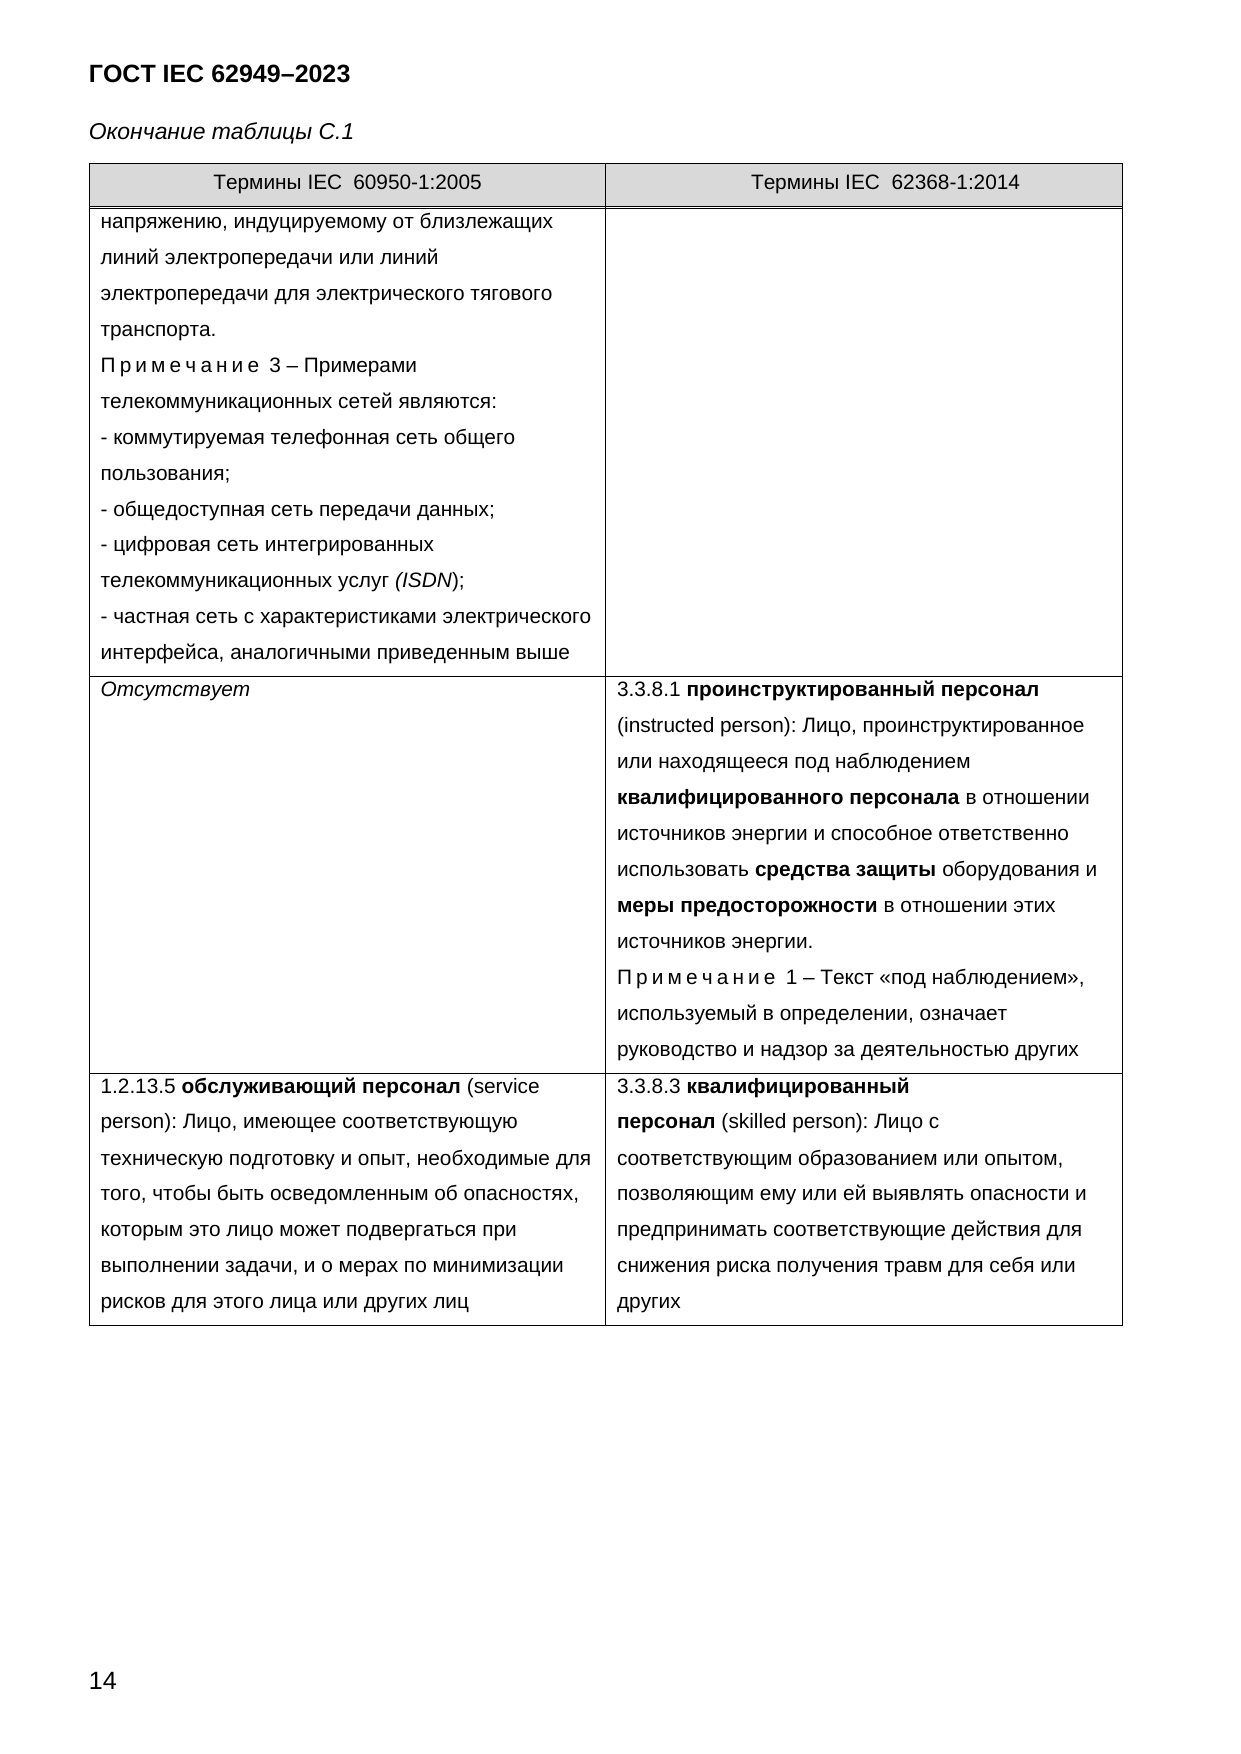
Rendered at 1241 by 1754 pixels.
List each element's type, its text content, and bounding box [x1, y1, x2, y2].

table_cell 1.2.13.5 обслуживающий персонал (service person): Лицо, имеющее соответствующую техническую подготовку и опыт, необходимые для того, чтобы быть осведомленным об опасностях, которым это лицо может подвергаться при выполнении задачи, и о мерах по минимизации рисков для этого лица или других лиц [90, 1074, 605, 1325]
text Окончание таблицы С.1 [89, 118, 1122, 144]
table_cell напряжению, индуцируемому от близлежащих линий электропередачи или линий электропередачи для электрического тягового транспорта. Примечание 3 – Примерами телекоммуникационных сетей являются: - коммутируемая телефонная сеть общего пользования; - общедоступная сеть передачи данных; - цифровая сеть интегрированных телекоммуникационных услуг (ISDN); - частная сеть с характеристиками электрического интерфейса, аналогичными приведенным выше [90, 209, 605, 676]
table_cell 3.3.8.3 квалифицированный персонал (skilled person): Лицо с соответствующим образованием или опытом, позволяющим ему или ей выявлять опасности и предпринимать соответствующие действия для снижения риска получения травм для себя или других [606, 1074, 1122, 1325]
table_header Термины IEC 62368-1:2014 [606, 164, 1122, 206]
table_cell 3.3.8.1 проинструктированный персонал (instructed person): Лицо, проинструктированное или находящееся под наблюдением квалифицированного персонала в отношении источников энергии и способное ответственно использовать средства защиты оборудования и меры предосторожности в отношении этих источников энергии. Примечание 1 – Текст «под наблюдением», используемый в определении, означает руководство и надзор за деятельностью других [606, 677, 1122, 1072]
table_cell [606, 209, 1122, 676]
table_cell Отсутствует [90, 677, 605, 1072]
table_header Термины IEC 60950-1:2005 [90, 164, 605, 206]
